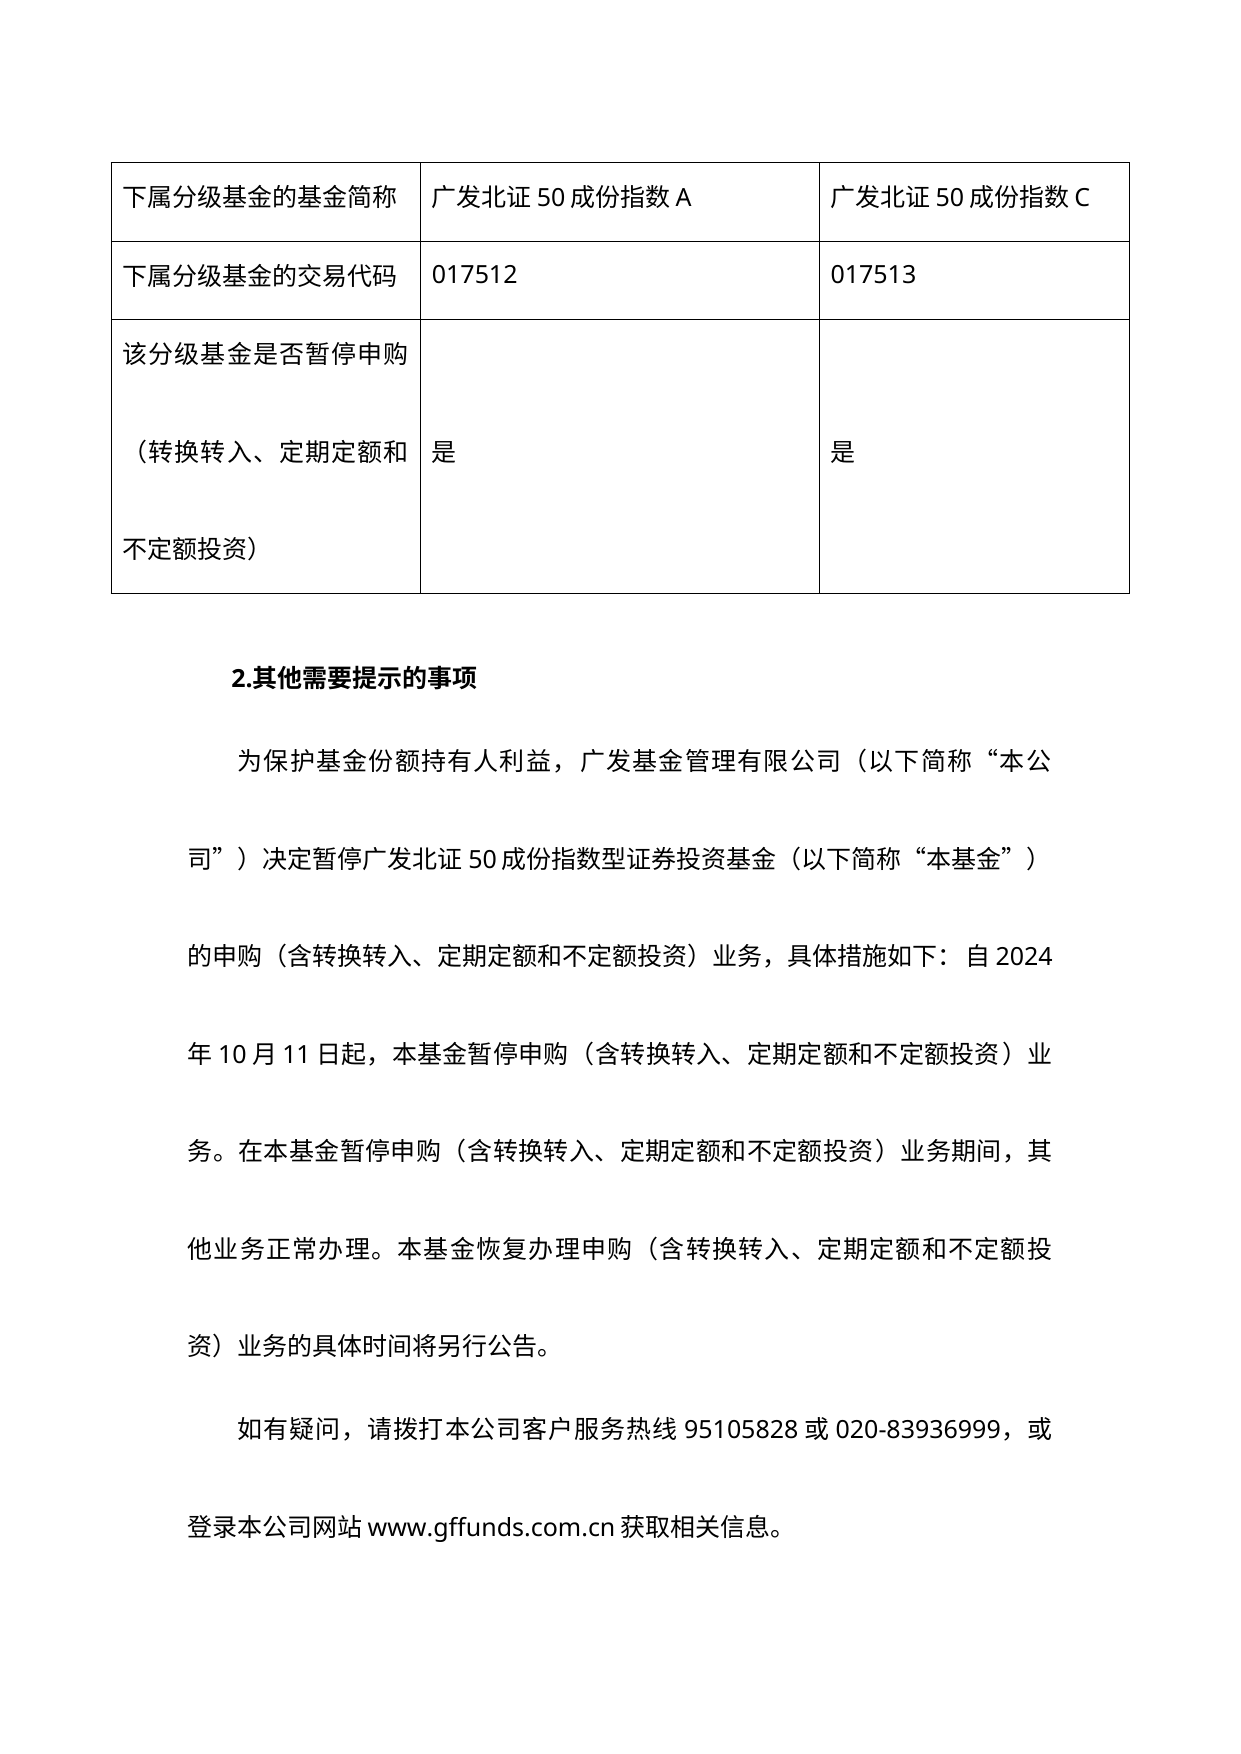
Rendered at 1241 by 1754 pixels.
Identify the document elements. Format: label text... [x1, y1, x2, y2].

table_cell 017512 [421, 242, 819, 319]
text 为保护基金份额持有人利益，广发基金管理有限公司（以下简称“本公司”）决定暂停广发北证50成份指数型证券投资基金（以下简称“本基金”）的申购（含转换转入、定期定额和不定额投资）业务，具体措施如下：自2024年10月11日起，本基金暂停申购（含转换转入、定期定额和不定额投资）业务。在本基金暂停申购（含转换转入、定期定额和不定额投资）业务期间，其他业务正常办理。本基金恢复办理申购（含转换转入、定期定额和不定额投资）业务的具体时间将另行公告。 [187, 727, 1053, 1377]
table_cell 广发北证50成份指数C [820, 163, 1129, 241]
table_cell 017513 [820, 242, 1129, 319]
table_cell 是 [820, 320, 1129, 593]
table_cell 下属分级基金的交易代码 [112, 242, 420, 319]
table_cell 该分级基金是否暂停申购（转换转入、定期定额和不定额投资） [112, 320, 420, 593]
table_cell 是 [421, 320, 819, 593]
table_cell 广发北证50成份指数A [421, 163, 819, 241]
text 2.其他需要提示的事项 [187, 644, 1053, 709]
table_cell 下属分级基金的基金简称 [112, 163, 420, 241]
text 如有疑问，请拨打本公司客户服务热线95105828或020-83936999，或登录本公司网站www.gffunds.com.cn获取相关信息。 [187, 1396, 1053, 1558]
